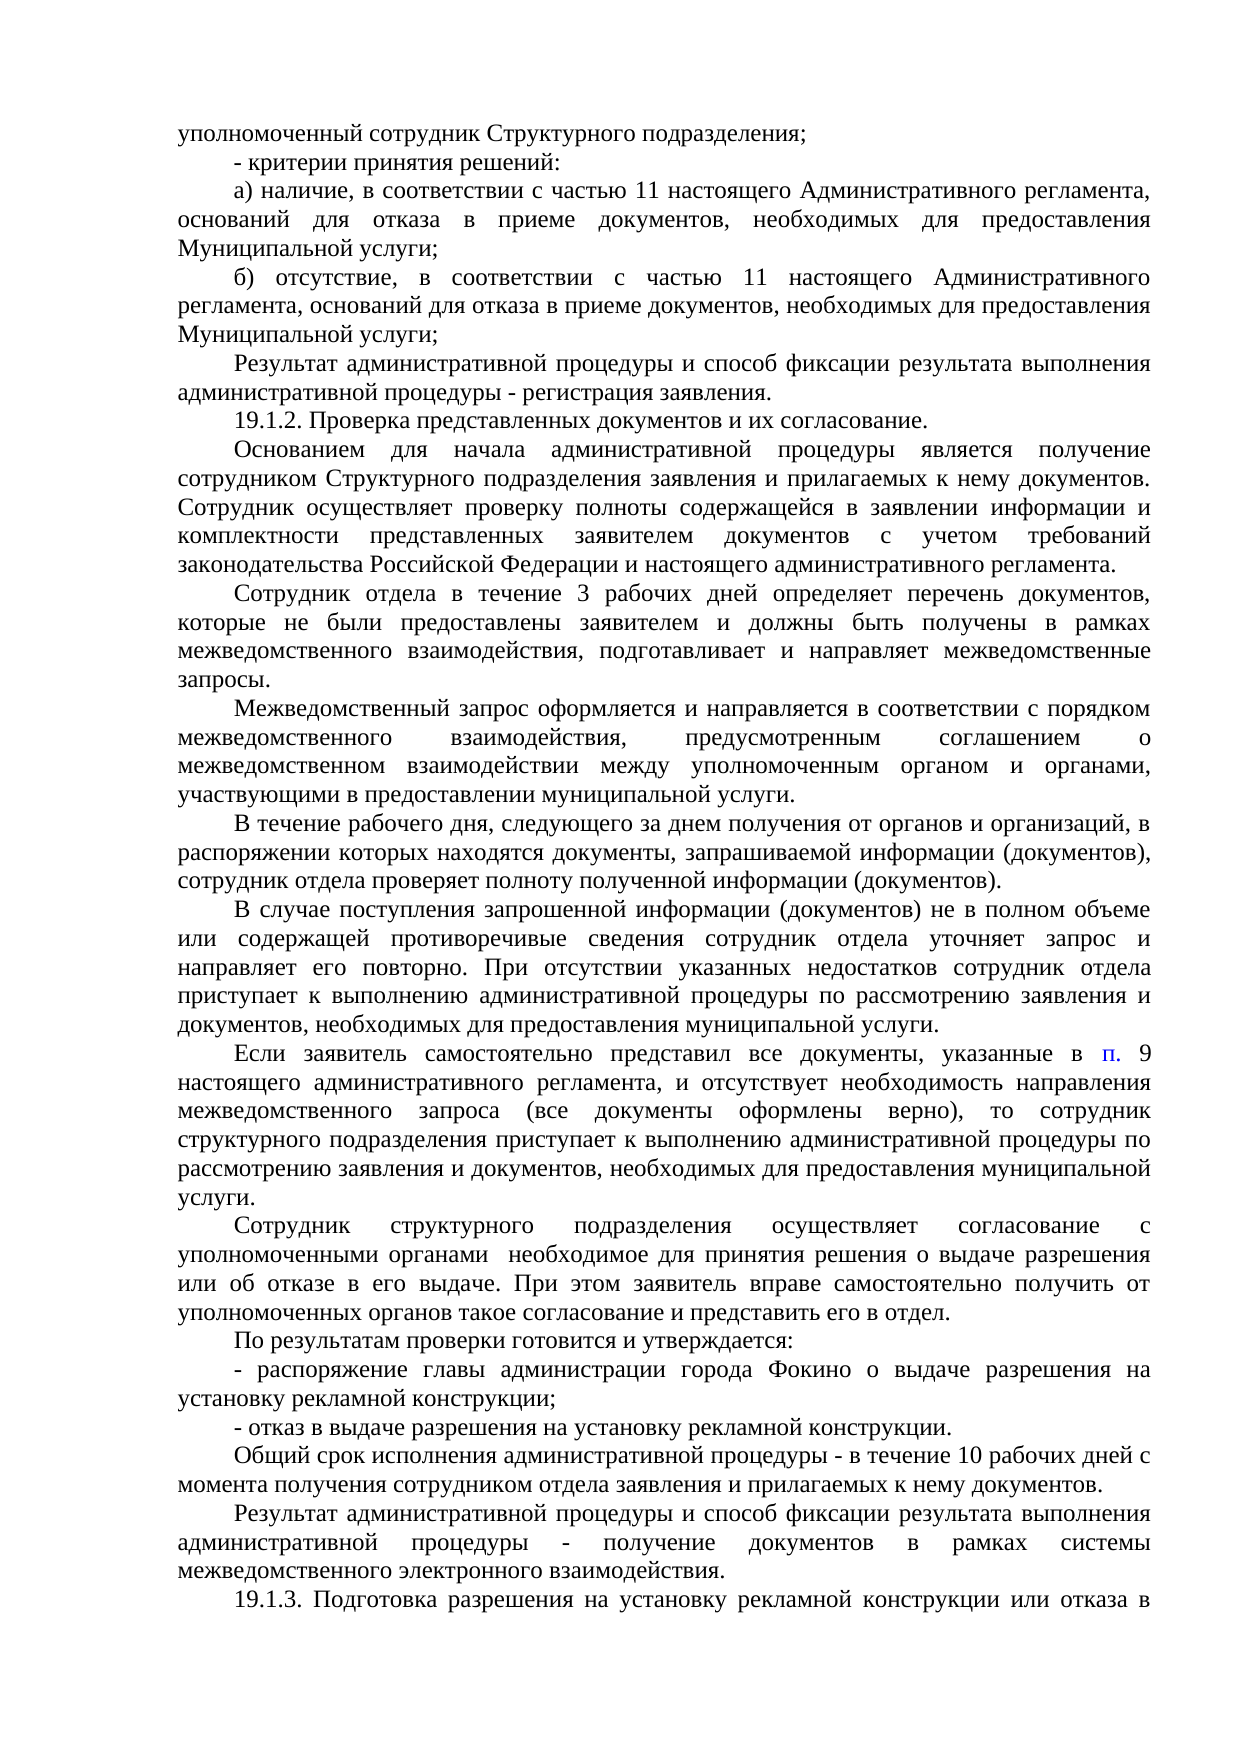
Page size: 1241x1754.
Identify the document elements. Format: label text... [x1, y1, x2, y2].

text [177, 1584, 1152, 1613]
text Результат административной процедуры и способ фиксации результата выполнения административной процедуры - получение документов в рамках системы межведомственного электронного взаимодействия. [177, 1498, 1152, 1584]
text 19.1.2. Проверка представленных документов и их согласование. [177, 406, 1152, 434]
text б) отсутствие, в соответствии с частью 11 настоящего Административного регламента, оснований для отказа в приеме документов, необходимых для предоставления Муниципальной услуги; [177, 262, 1152, 348]
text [177, 118, 1152, 147]
text а) наличие, в соответствии с частью 11 настоящего Административного регламента, оснований для отказа в приеме документов, необходимых для предоставления Муниципальной услуги; [177, 176, 1152, 262]
text - отказ в выдаче разрешения на установку рекламной конструкции. [177, 1412, 1152, 1441]
text - распоряжение главы администрации города Фокино о выдаче разрешения на установку рекламной конструкции; [177, 1354, 1152, 1412]
text В течение рабочего дня, следующего за днем получения от органов и организаций, в распоряжении которых находятся документы, запрашиваемой информации (документов), сотрудник отдела проверяет полноту полученной информации (документов). [177, 808, 1152, 894]
text По результатам проверки готовится и утверждается: [177, 1326, 1152, 1354]
text - критерии принятия решений: [177, 147, 1152, 176]
text В случае поступления запрошенной информации (документов) не в полном объеме или содержащей противоречивые сведения сотрудник отдела уточняет запрос и направляет его повторно. При отсутствии указанных недостатков сотрудник отдела приступает к выполнению административной процедуры по рассмотрению заявления и документов, необходимых для предоставления муниципальной услуги. [177, 894, 1152, 1038]
text Основанием для начала административной процедуры является получение сотрудником Структурного подразделения заявления и прилагаемых к нему документов. Сотрудник осуществляет проверку полноты содержащейся в заявлении информации и комплектности представленных заявителем документов с учетом требований законодательства Российской Федерации и настоящего административного регламента. [177, 434, 1152, 578]
text Результат административной процедуры и способ фиксации результата выполнения административной процедуры - регистрация заявления. [177, 348, 1152, 406]
text Общий срок исполнения административной процедуры - в течение 10 рабочих дней с момента получения сотрудником отдела заявления и прилагаемых к нему документов. [177, 1441, 1152, 1498]
text Сотрудник отдела в течение 3 рабочих дней определяет перечень документов, которые не были предоставлены заявителем и должны быть получены в рамках межведомственного взаимодействия, подготавливает и направляет межведомственные запросы. [177, 578, 1152, 693]
text Если заявитель самостоятельно представил все документы, указанные в п. 9 настоящего административного регламента, и отсутствует необходимость направления межведомственного запроса (все документы оформлены верно), то сотрудник структурного подразделения приступает к выполнению административной процедуры по рассмотрению заявления и документов, необходимых для предоставления муниципальной услуги. [177, 1038, 1152, 1211]
text Сотрудник структурного подразделения осуществляет согласование с уполномоченными органами необходимое для принятия решения о выдаче разрешения или об отказе в его выдаче. При этом заявитель вправе самостоятельно получить от уполномоченных органов такое согласование и представить его в отдел. [177, 1211, 1152, 1326]
text Межведомственный запрос оформляется и направляется в соответствии с порядком межведомственного взаимодействия, предусмотренным соглашением о межведомственном взаимодействии между уполномоченным органом и органами, участвующими в предоставлении муниципальной услуги. [177, 693, 1152, 808]
